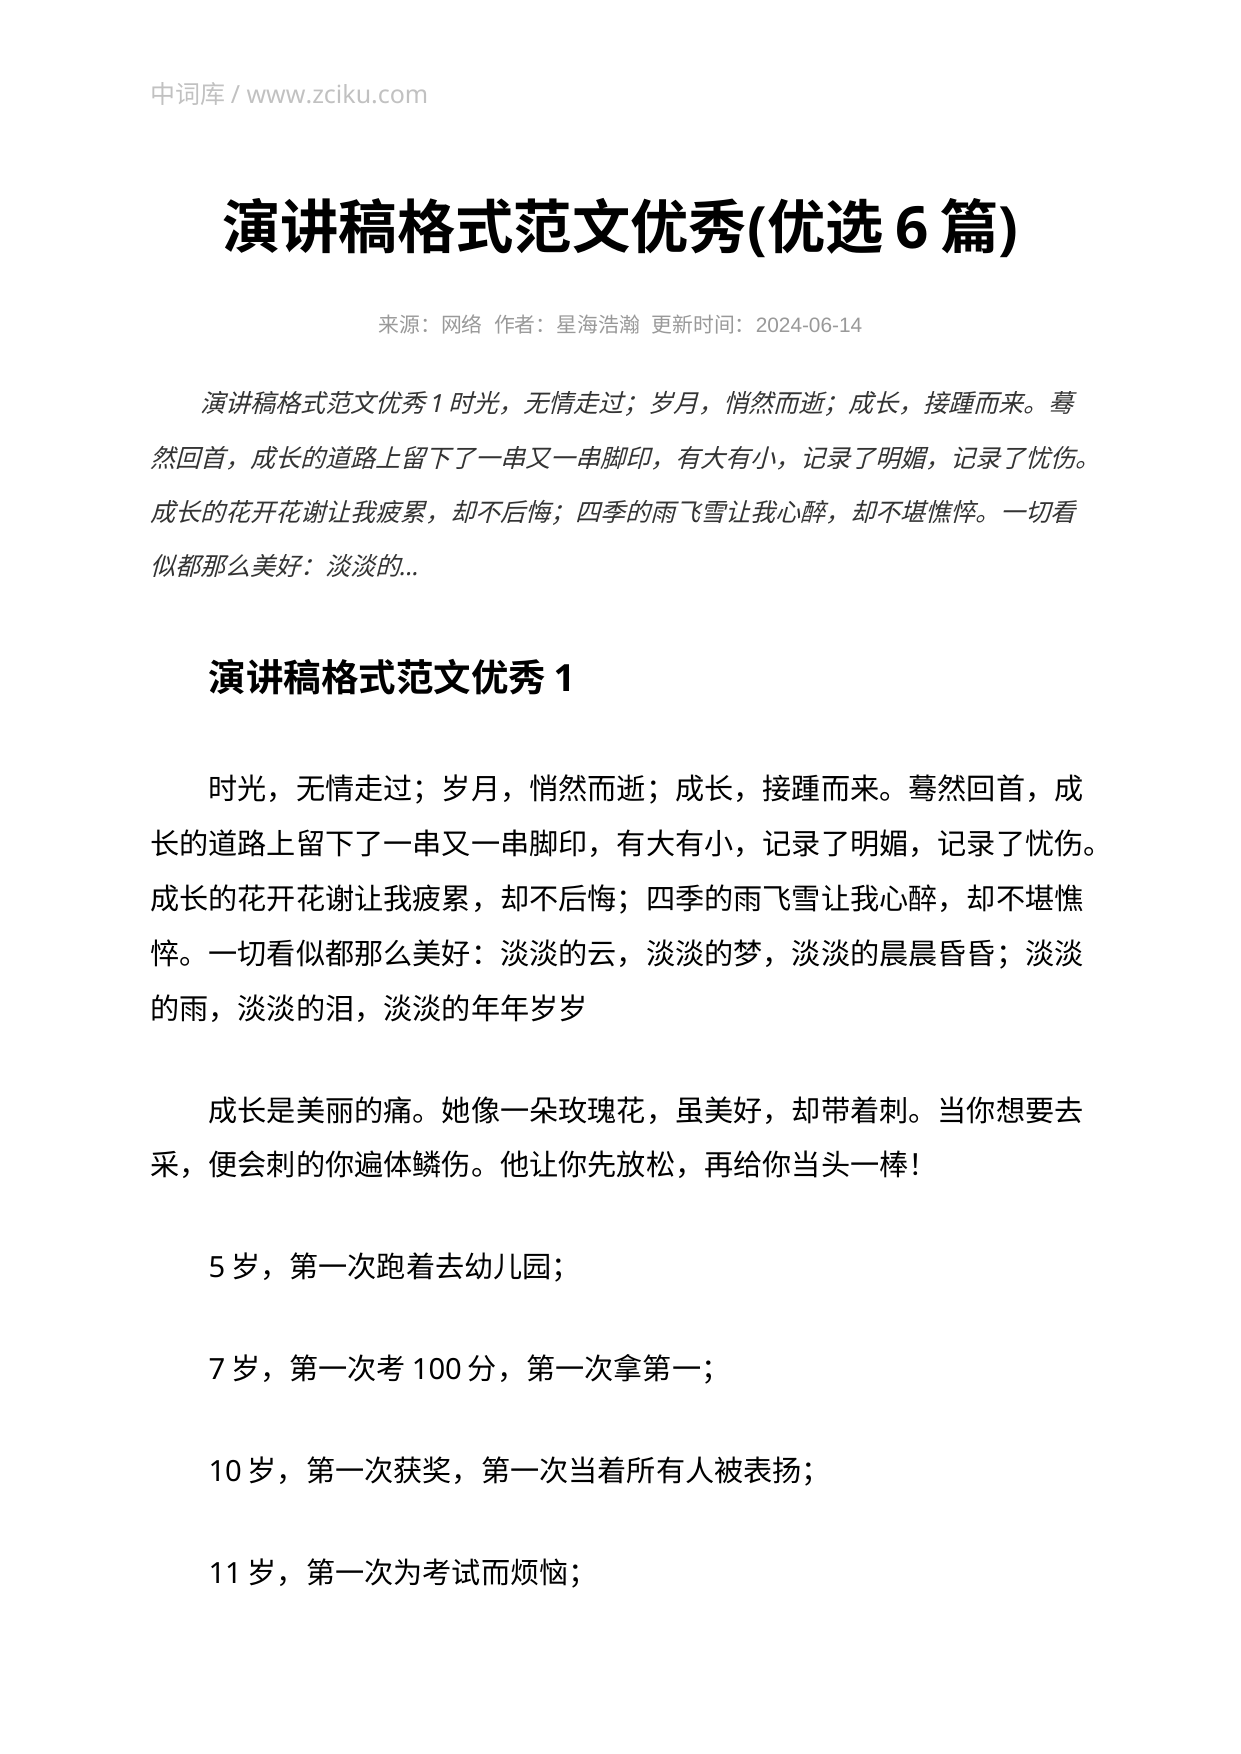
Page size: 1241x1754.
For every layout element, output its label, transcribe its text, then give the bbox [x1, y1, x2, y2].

text 10岁，第一次获奖，第一次当着所有人被表扬； [150, 1448, 1090, 1490]
text 演讲稿格式范文优秀1时光，无情走过；岁月，悄然而逝；成长，接踵而来。蓦然回首，成长的道路上留下了一串又一串脚印，有大有小，记录了明媚，记录了忧伤。成长的花开花谢让我疲累，却不后悔；四季的雨飞雪让我心醉，却不堪憔悴。一切看似都那么美好：淡淡的... [150, 384, 1090, 583]
text 来源：网络 作者：星海浩瀚 更新时间：2024-06-14 [150, 313, 1090, 337]
text 11岁，第一次为考试而烦恼； [150, 1550, 1090, 1592]
text 演讲稿格式范文优秀1 [150, 648, 1090, 703]
text 5岁，第一次跑着去幼儿园； [150, 1244, 1090, 1286]
text 成长是美丽的痛。她像一朵玫瑰花，虽美好，却带着刺。当你想要去采，便会刺的你遍体鳞伤。他让你先放松，再给你当头一棒！ [150, 1087, 1090, 1184]
subtitle 演讲稿格式范文优秀(优选6篇) [150, 181, 1090, 266]
text 7岁，第一次考100分，第一次拿第一； [150, 1346, 1090, 1388]
text 时光，无情走过；岁月，悄然而逝；成长，接踵而来。蓦然回首，成长的道路上留下了一串又一串脚印，有大有小，记录了明媚，记录了忧伤。成长的花开花谢让我疲累，却不后悔；四季的雨飞雪让我心醉，却不堪憔悴。一切看似都那么美好：淡淡的云，淡淡的梦，淡淡的晨晨昏昏；淡淡的雨，淡淡的泪，淡淡的年年岁岁 [150, 766, 1090, 1028]
